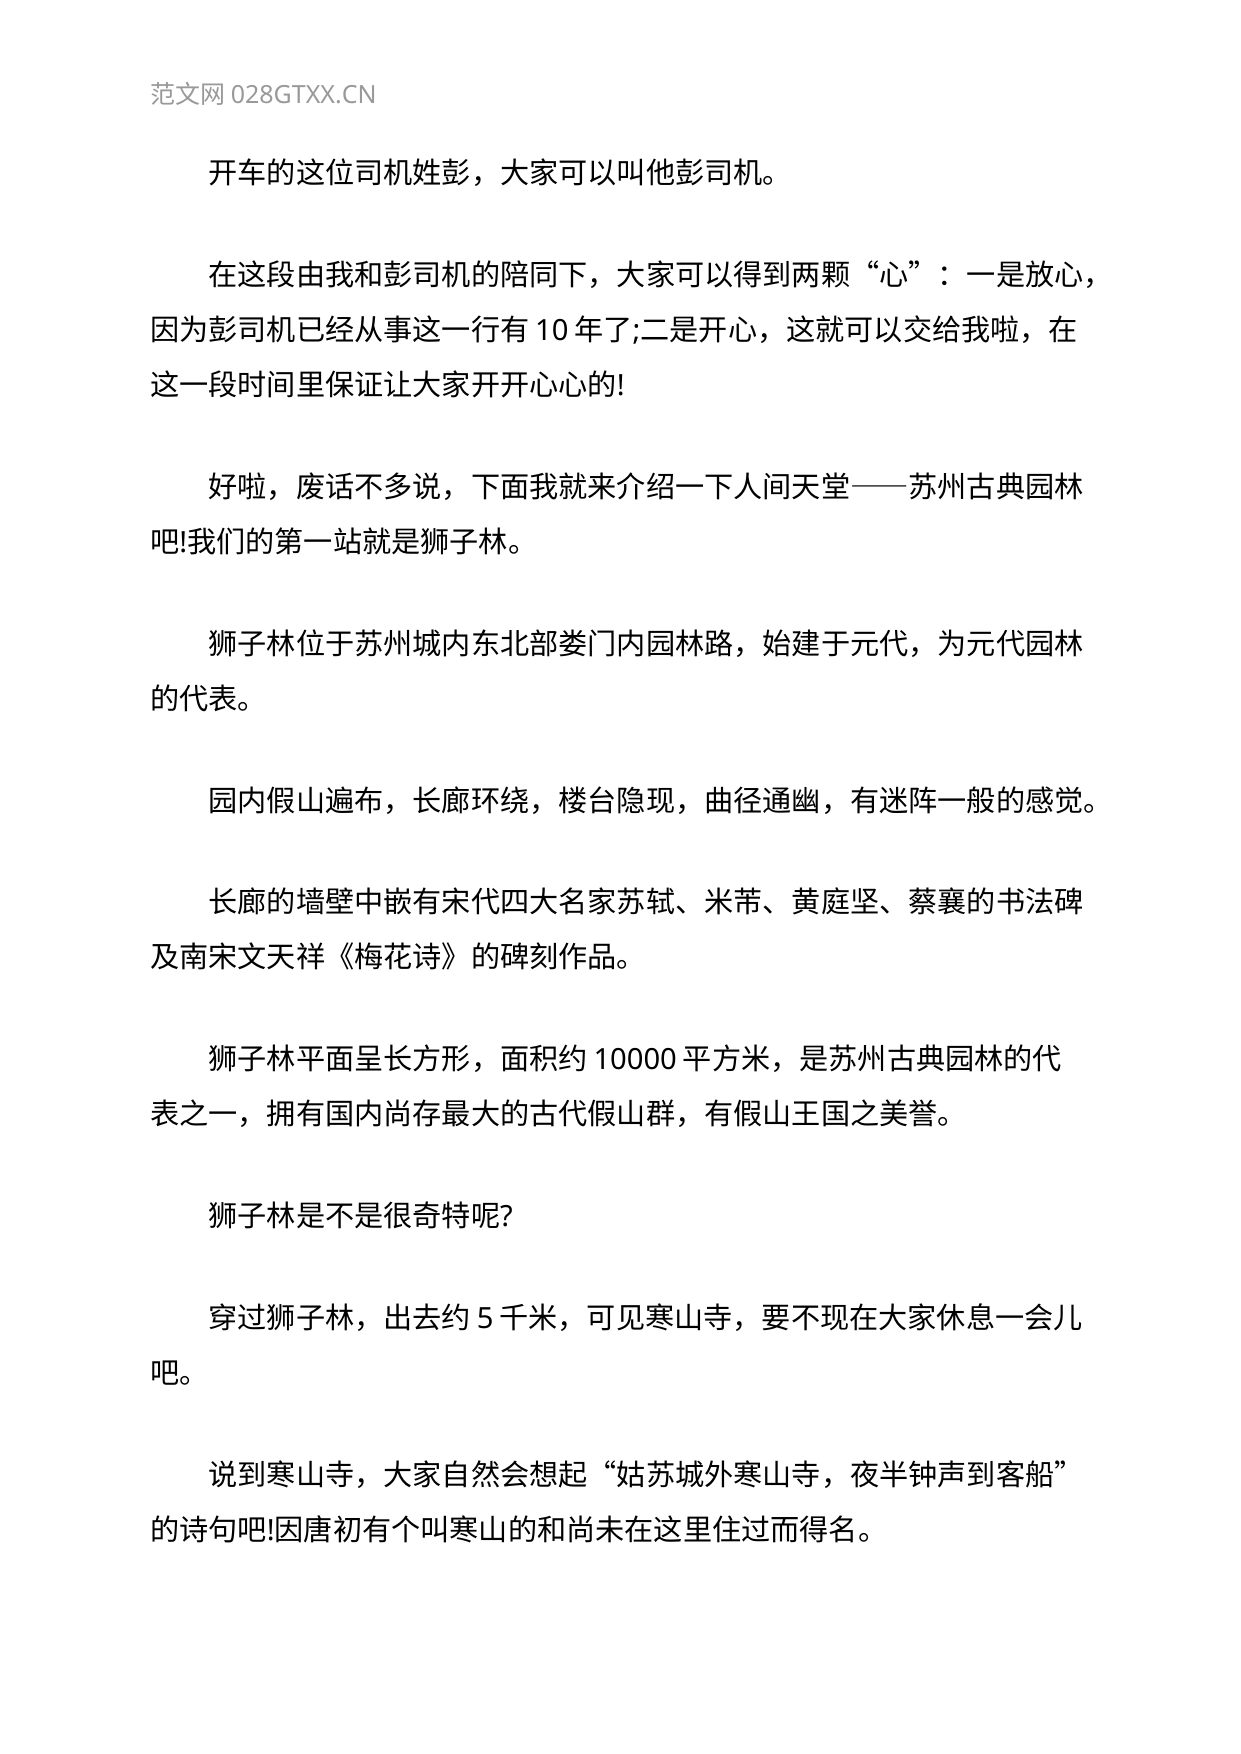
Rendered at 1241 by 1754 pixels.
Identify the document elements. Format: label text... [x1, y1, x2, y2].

text 开车的这位司机姓彭，大家可以叫他彭司机。 [150, 150, 1090, 192]
text 狮子林平面呈长方形，面积约10000平方米，是苏州古典园林的代表之一，拥有国内尚存最大的古代假山群，有假山王国之美誉。 [150, 1036, 1090, 1133]
text 园内假山遍布，长廊环绕，楼台隐现，曲径通幽，有迷阵一般的感觉。 [150, 777, 1090, 819]
text 在这段由我和彭司机的陪同下，大家可以得到两颗“心”：一是放心，因为彭司机已经从事这一行有10年了;二是开心，这就可以交给我啦，在这一段时间里保证让大家开开心心的! [150, 252, 1090, 404]
text 狮子林位于苏州城内东北部娄门内园林路，始建于元代，为元代园林的代表。 [150, 621, 1090, 718]
text 长廊的墙壁中嵌有宋代四大名家苏轼、米芾、黄庭坚、蔡襄的书法碑及南宋文天祥《梅花诗》的碑刻作品。 [150, 879, 1090, 976]
text 说到寒山寺，大家自然会想起“姑苏城外寒山寺，夜半钟声到客船”的诗句吧!因唐初有个叫寒山的和尚未在这里住过而得名。 [150, 1451, 1090, 1548]
text 好啦，废话不多说，下面我就来介绍一下人间天堂——苏州古典园林吧!我们的第一站就是狮子林。 [150, 464, 1090, 561]
text 狮子林是不是很奇特呢? [150, 1192, 1090, 1235]
text 穿过狮子林，出去约5千米，可见寒山寺，要不现在大家休息一会儿吧。 [150, 1294, 1090, 1392]
